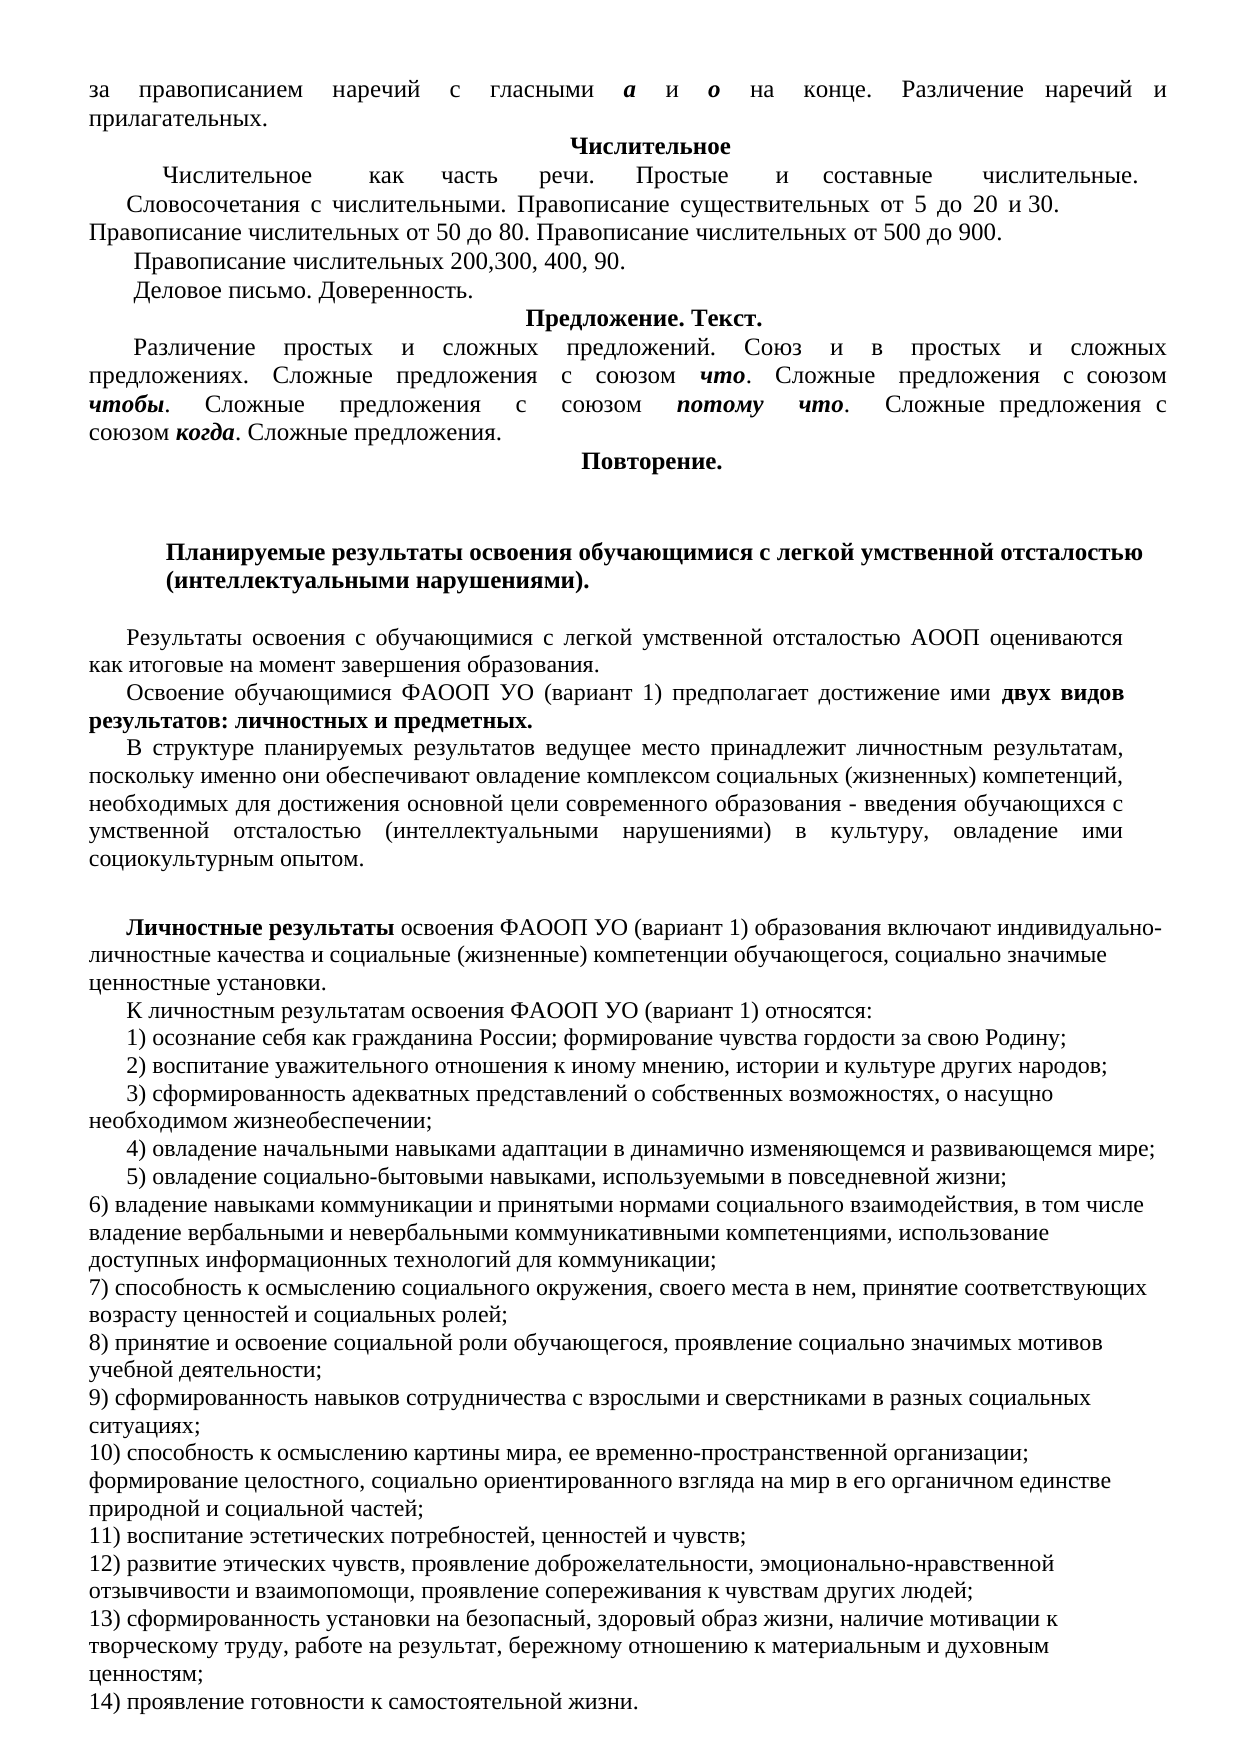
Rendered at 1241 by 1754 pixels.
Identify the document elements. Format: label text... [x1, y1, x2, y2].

text Правописание числительных от 50 до 80. Правописание числительных от 500 до 900. Правописание числительных 200,300, 400, 90. [89, 218, 1161, 275]
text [89, 75, 1167, 132]
text 9) сформированность навыков сотрудничества с взрослыми и сверстниками в разных социальных ситуациях; [89, 1383, 1165, 1438]
text Повторение. [581, 447, 1167, 475]
text Деловое письмо. Доверенность. [133, 275, 1167, 303]
text 14) проявление готовности к самостоятельной жизни. [89, 1687, 1165, 1715]
list В структуре планируемых результатов ведущее место принадлежит личностным результатам, поскольку именно они обеспечивают овладение комплексом социальных (жизненных) компетенций, необходимых для достижения основной цели современного образования - введения обучающихся с умственной отсталостью (интеллектуальными нарушениями) в культуру, овладение ими социокультурным опытом. [89, 733, 1124, 871]
text Различение простых и сложных предложений. Союз и в простых и сложных предложениях. Сложные предложения с союзом что. Сложные предложения с союзом чтобы. Сложные предложения с союзом потому что. Сложные предложения с союзом когда. Сложные предложения. [89, 332, 1167, 446]
text 10) способность к осмыслению картины мира, ее временно-пространственной организации; формирование целостного, социально ориентированного взгляда на мир в его органичном единстве природной и социальной частей; [89, 1438, 1165, 1521]
list Освоение обучающимися ФАООП УО (вариант 1) предполагает достижение ими двух видов результатов: личностных и предметных. [89, 678, 1124, 733]
text 13) сформированность установки на безопасный, здоровый образ жизни, наличие мотивации к творческому труду, работе на результат, бережному отношению к материальным и духовным ценностям; [89, 1604, 1165, 1687]
text Числительное как часть речи. Простые и составные числительные. Словосочетания с числительными. Правописание существительных от 5 до 20 и 30. [126, 160, 1166, 218]
text Планируемые результаты освоения обучающимися с легкой умственной отсталостью (интеллектуальными нарушениями). [166, 537, 1165, 594]
text 8) принятие и освоение социальной роли обучающегося, проявление социально значимых мотивов учебной деятельности; [89, 1328, 1165, 1383]
list 3) сформированность адекватных представлений о собственных возможностях, о насущно необходимом жизнеобеспечении; [89, 1078, 1165, 1134]
list К личностным результатам освоения ФАООП УО (вариант 1) относятся: [89, 996, 1165, 1023]
list Результаты освоения с обучающимися с легкой умственной отсталостью АООП оцениваются как итоговые на момент завершения образования. [89, 623, 1124, 678]
text 7) способность к осмыслению социального окружения, своего места в нем, принятие соответствующих возрасту ценностей и социальных ролей; [89, 1273, 1165, 1328]
text Предложение. Текст. [525, 304, 1167, 332]
text Числительное [570, 132, 1167, 160]
text 12) развитие этических чувств, проявление доброжелательности, эмоционально-нравственной отзывчивости и взаимопомощи, проявление сопереживания к чувствам других людей; [89, 1549, 1165, 1604]
list Личностные результаты освоения ФАООП УО (вариант 1) образования включают индивидуально-личностные качества и социальные (жизненные) компетенции обучающегося, социально значимые ценностные установки. [89, 913, 1165, 996]
text 6) владение навыками коммуникации и принятыми нормами социального взаимодействия, в том числе владение вербальными и невербальными коммуникативными компетенциями, использование доступных информационных технологий для коммуникации; [89, 1190, 1165, 1273]
list 2) воспитание уважительного отношения к иному мнению, истории и культуре других народов; [89, 1051, 1165, 1078]
list 4) овладение начальными навыками адаптации в динамично изменяющемся и развивающемся мире; [89, 1134, 1165, 1161]
list 1) осознание себя как гражданина России; формирование чувства гордости за свою Родину; [89, 1023, 1165, 1051]
text 5) овладение социально-бытовыми навыками, используемыми в повседневной жизни; [126, 1161, 1165, 1190]
text 11) воспитание эстетических потребностей, ценностей и чувств; [89, 1521, 1165, 1549]
